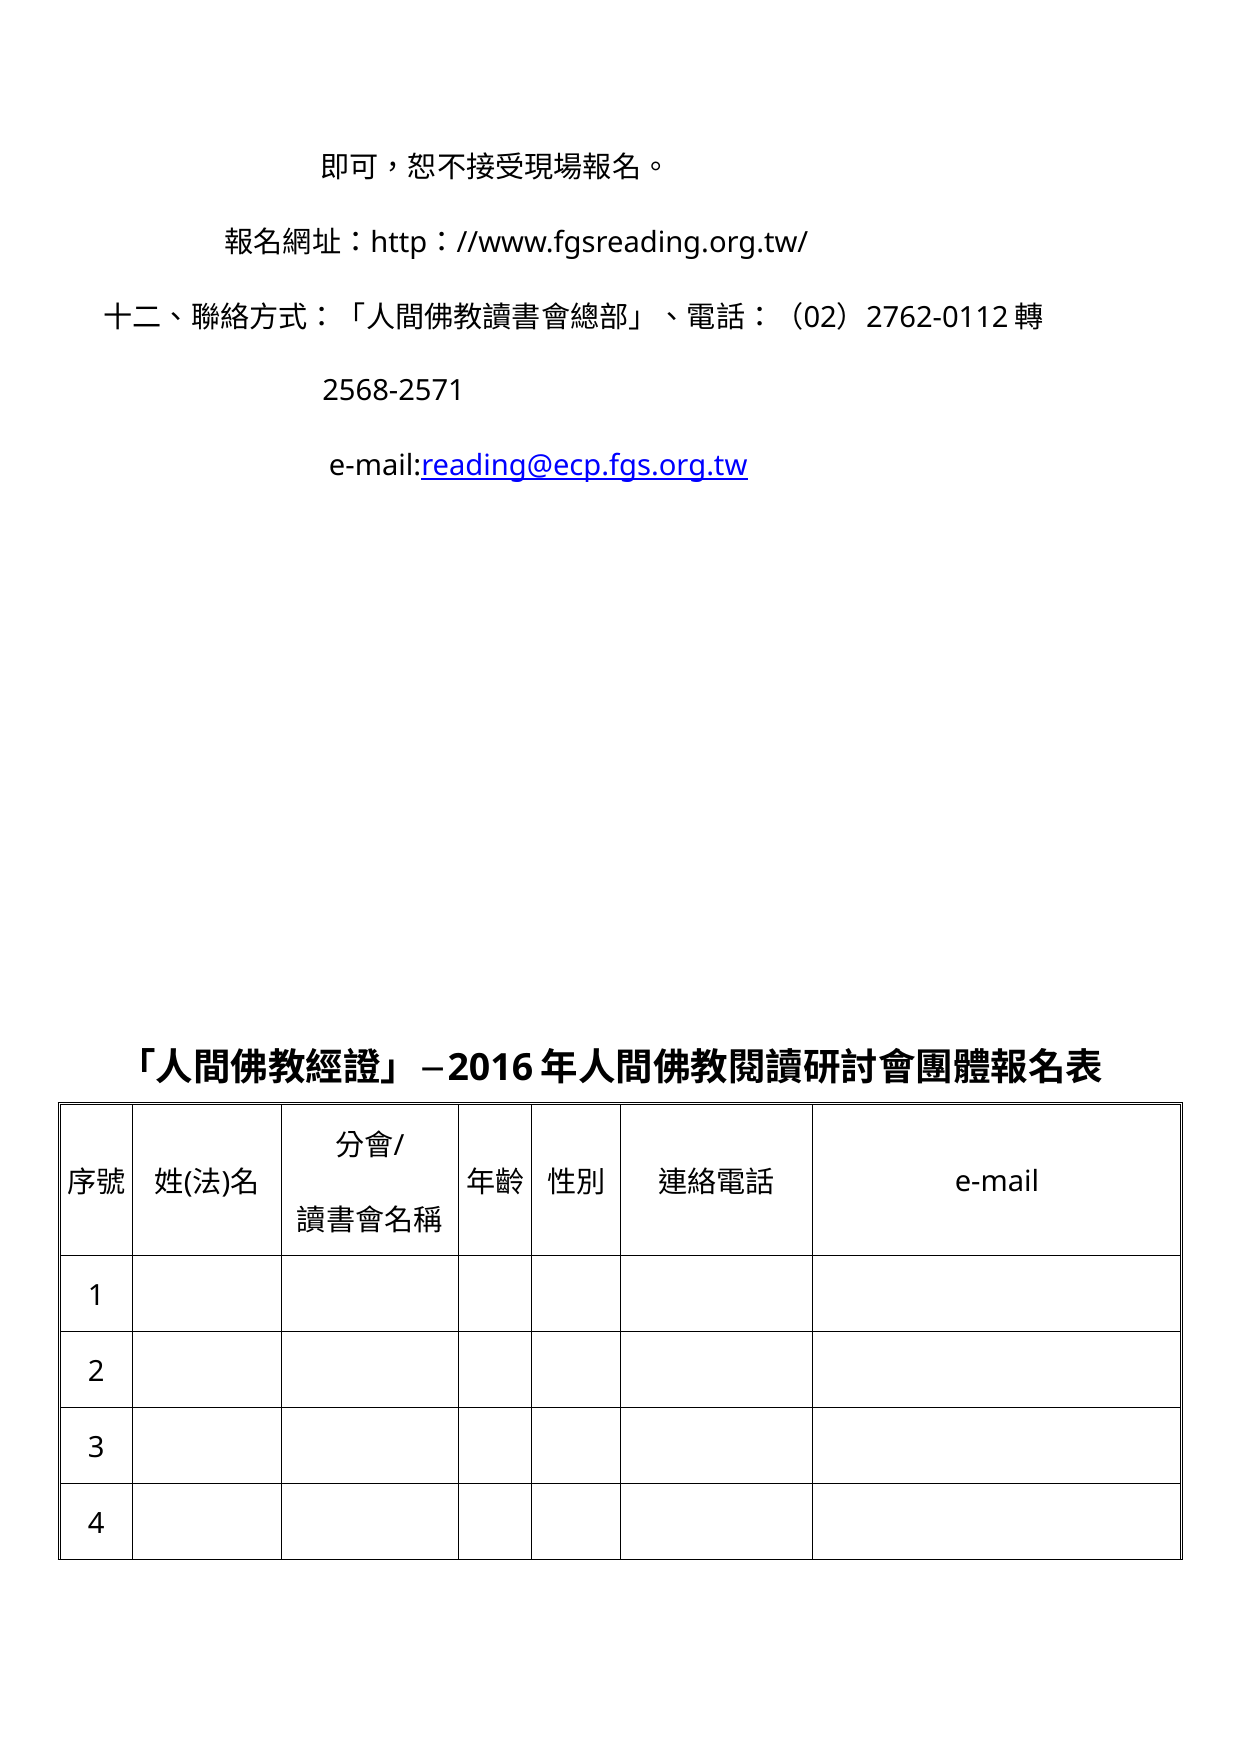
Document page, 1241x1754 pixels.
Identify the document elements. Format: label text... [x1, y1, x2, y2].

table_header 姓(法)名 [133, 1105, 281, 1255]
table_cell [532, 1408, 620, 1483]
table_cell [532, 1256, 620, 1331]
table_cell [621, 1256, 812, 1331]
table_cell [459, 1332, 531, 1407]
table_cell [621, 1332, 812, 1407]
table_cell [133, 1332, 281, 1407]
text e-mail:reading@ecp.fgs.org.tw [321, 427, 1122, 502]
table_cell 1 [61, 1256, 132, 1331]
table_cell [459, 1484, 531, 1559]
table_header 分會/ 讀書會名稱 [282, 1105, 458, 1255]
text 報名網址：http：//www.fgsreading.org.tw/ [118, 202, 1122, 277]
table_header e-mail [813, 1105, 1180, 1255]
table_header 年齡 [459, 1105, 531, 1255]
table_cell [459, 1256, 531, 1331]
table_header 連絡電話 [621, 1105, 812, 1255]
table_cell [282, 1332, 458, 1407]
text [101, 127, 1122, 202]
table_cell 4 [61, 1484, 132, 1559]
table_cell [621, 1484, 812, 1559]
table_header 序號 [61, 1105, 132, 1255]
table_cell [813, 1484, 1180, 1559]
text 「人間佛教經證」－2016年人間佛教閱讀研討會團體報名表 [118, 1027, 1122, 1102]
table_cell [133, 1256, 281, 1331]
table_cell [813, 1256, 1180, 1331]
table_cell [282, 1256, 458, 1331]
table_cell [621, 1408, 812, 1483]
text 十二、聯絡方式：「人間佛教讀書會總部」、電話：（02）2762-0112轉2568-2571 [103, 277, 1122, 427]
table_cell [282, 1484, 458, 1559]
table_header 性別 [532, 1105, 620, 1255]
table_cell [133, 1408, 281, 1483]
table_cell 3 [61, 1408, 132, 1483]
table_cell 2 [61, 1332, 132, 1407]
table_cell [532, 1332, 620, 1407]
table_cell [133, 1484, 281, 1559]
table_cell [459, 1408, 531, 1483]
table_cell [532, 1484, 620, 1559]
table_cell [813, 1408, 1180, 1483]
table_cell [813, 1332, 1180, 1407]
table_cell [282, 1408, 458, 1483]
